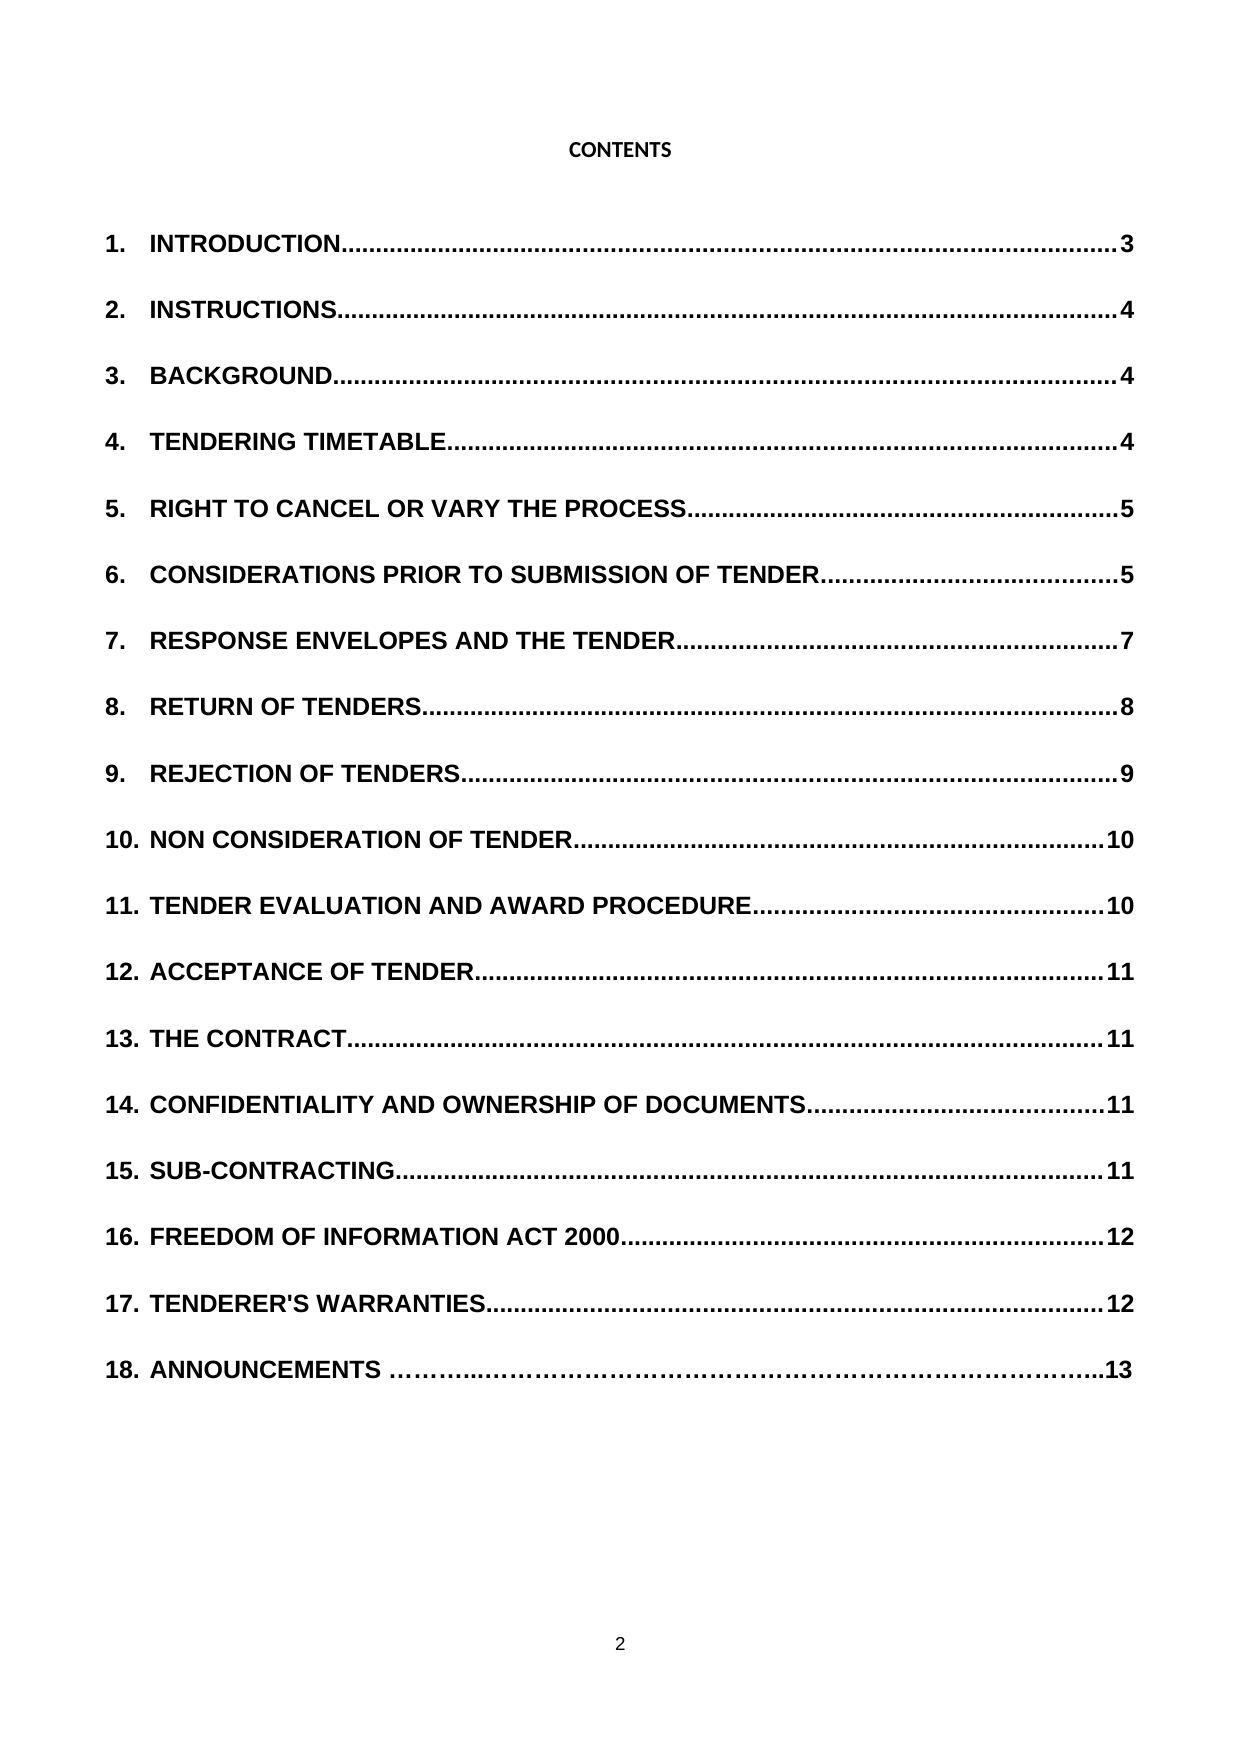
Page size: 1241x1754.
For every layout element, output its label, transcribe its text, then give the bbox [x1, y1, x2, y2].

text 1. Introduction 3 [105, 228, 1135, 257]
text 17. TENDERER'S WARRANTIES 12 [105, 1288, 1135, 1317]
text 4. TENDERING TIMETABLE 4 [105, 427, 1135, 456]
text 5. RIGHT TO CANCEL OR VARY THE PROCESS 5 [105, 493, 1135, 522]
text 14. CONFIDENTIALITY AND OWNERSHIP OF DOCUMENTS 11 [105, 1090, 1135, 1118]
text 8. RETURN OF TENDERS 8 [105, 692, 1135, 721]
text 7. RESPONSE ENVELOPES AND THE TENDER 7 [105, 626, 1135, 655]
text 3. BACKGROUND 4 [105, 361, 1135, 390]
text 10. NON CONSIDERATION OF TENDER 10 [105, 825, 1135, 853]
text 2. INSTRUCTIONS 4 [105, 295, 1135, 323]
text 18. ANNOUNCEMENTS ………...………………………………………………………………...13 [105, 1355, 1135, 1383]
text 11. TENDER EVALUATION AND AWARD PROCEDURE 10 [105, 891, 1135, 920]
text 6. CONSIDERATIONS PRIOR TO SUBMISSION OF TENDER 5 [105, 560, 1135, 588]
text CONTENTS [105, 135, 1135, 163]
text 12. ACCEPTANCE OF TENDER 11 [105, 957, 1135, 986]
text 15. SUB-CONTRACTING 11 [105, 1156, 1135, 1185]
text 9. REJECTION OF TENDERS 9 [105, 758, 1135, 787]
text 13. THE CONTRACT 11 [105, 1023, 1135, 1052]
text 16. FREEDOM OF INFORMATION ACT 2000 12 [105, 1222, 1135, 1251]
